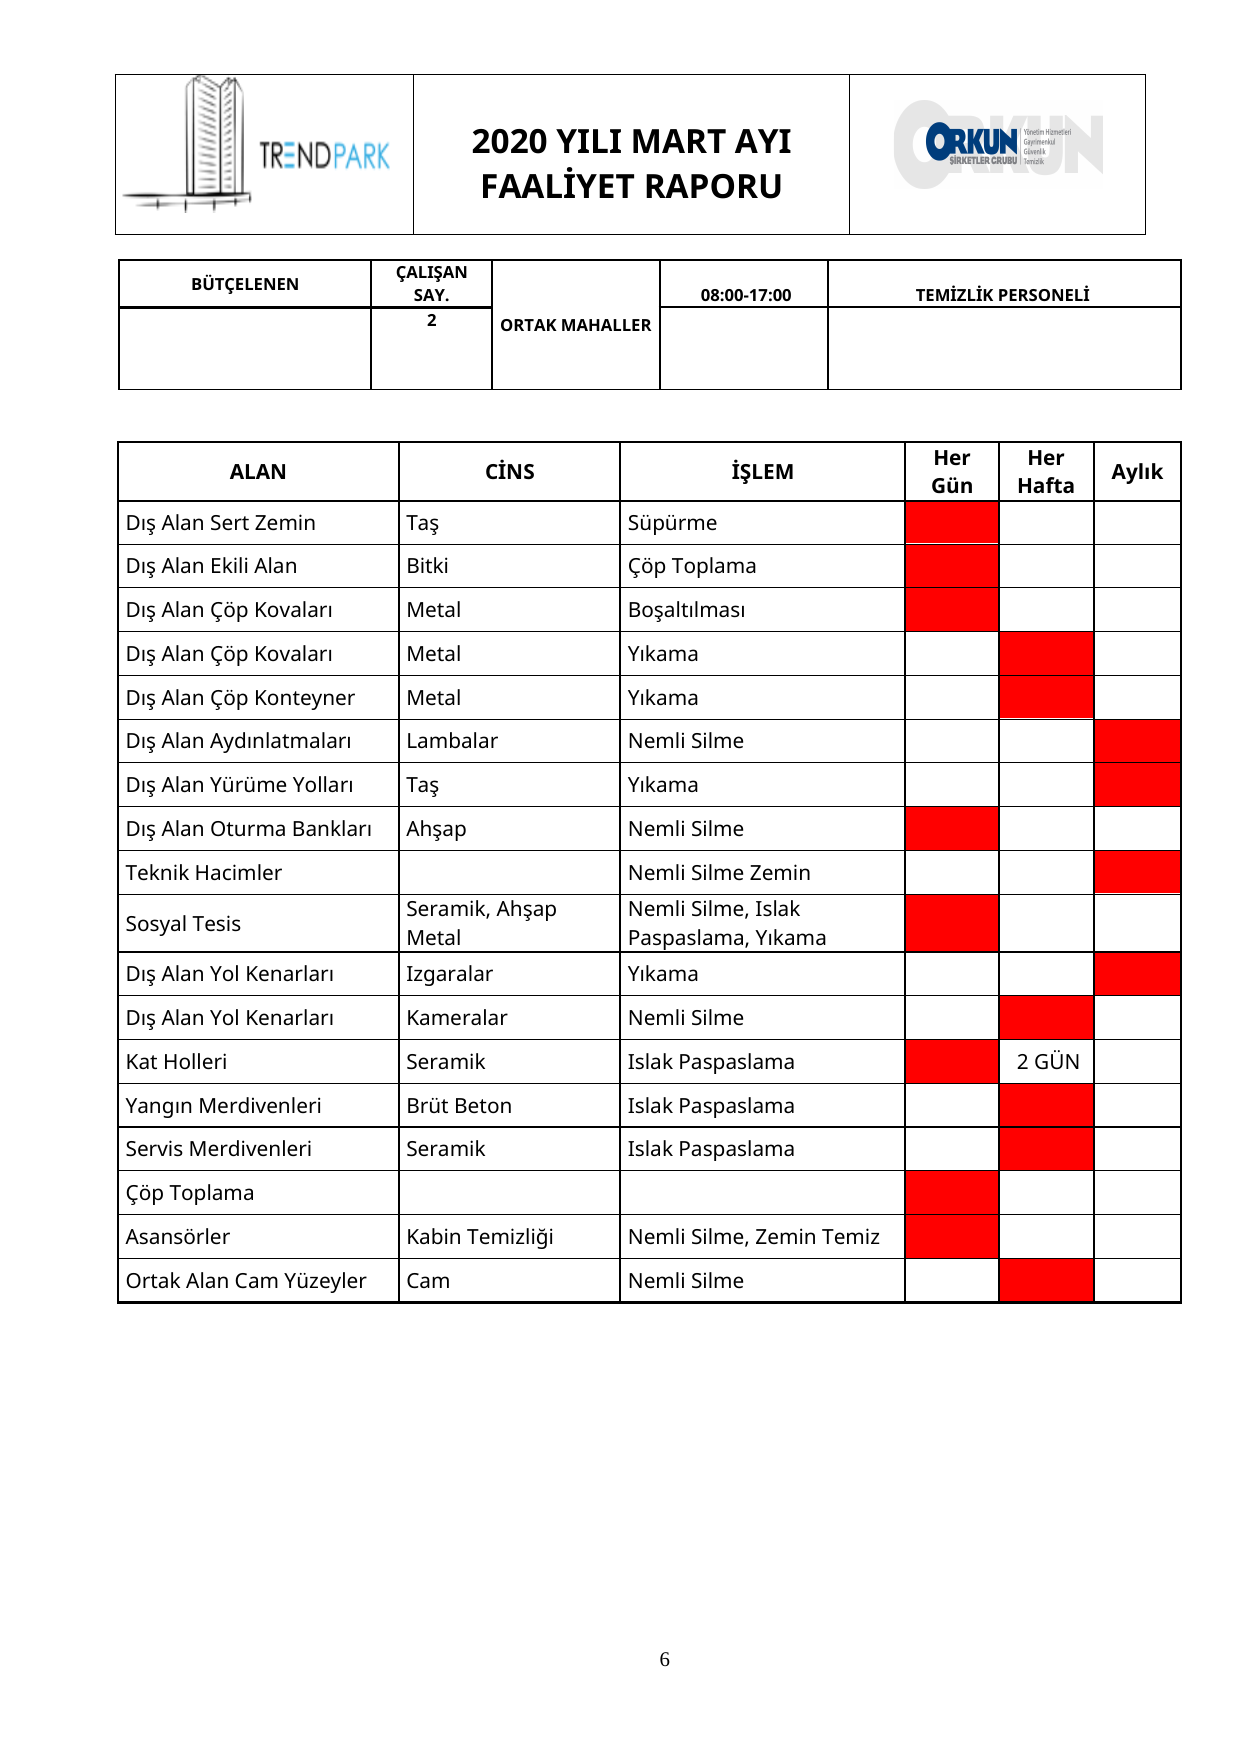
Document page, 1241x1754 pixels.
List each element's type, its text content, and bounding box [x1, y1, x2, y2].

table_cell [400, 1171, 619, 1214]
table_cell Dış Alan Yürüme Yolları [119, 763, 398, 806]
table_cell Seramik, Ahşap Metal [400, 895, 619, 951]
table_header İŞLEM [621, 443, 904, 500]
table_cell [1000, 953, 1093, 995]
table_cell [906, 502, 998, 543]
table_cell [1095, 1084, 1180, 1126]
table_cell [906, 1084, 998, 1126]
table_cell Nemli Silme [621, 1259, 904, 1301]
table_cell [1000, 1215, 1093, 1258]
table_cell TEMİZLİK PERSONELİ [829, 261, 1180, 306]
table_cell [1000, 895, 1093, 951]
table_cell [1095, 545, 1180, 587]
table_cell [906, 1171, 998, 1214]
table_cell Süpürme [621, 502, 904, 543]
table_cell [1000, 851, 1093, 893]
table_cell Dış Alan Aydınlatmaları [119, 720, 398, 762]
table_cell [1095, 632, 1180, 675]
table_cell Metal [400, 588, 619, 631]
table_cell Cam [400, 1259, 619, 1301]
table_cell Dış Alan Oturma Bankları [119, 807, 398, 850]
picture [893, 100, 1103, 189]
table_cell [1000, 1171, 1093, 1214]
table_cell [1000, 588, 1093, 631]
table_cell [1095, 996, 1180, 1039]
table_cell Dış Alan Sert Zemin [119, 502, 398, 543]
table_cell [1000, 676, 1093, 718]
table_cell [906, 851, 998, 893]
table_cell Bitki [400, 545, 619, 587]
table_header Her Hafta [1000, 443, 1093, 500]
table_header Her Gün [906, 443, 998, 500]
table_cell Taş [400, 763, 619, 806]
table_header Aylık [1095, 443, 1180, 500]
table_cell 08:00-17:00 [661, 261, 827, 306]
table_cell Sosyal Tesis [119, 895, 398, 951]
table_cell [1000, 632, 1093, 675]
table_cell Kameralar [400, 996, 619, 1039]
table_cell Nemli Silme [621, 996, 904, 1039]
table_cell Nemli Silme, Islak Paspaslama, Yıkama [621, 895, 904, 951]
table_cell Nemli Silme, Zemin Temiz [621, 1215, 904, 1258]
table_cell [906, 1215, 998, 1258]
table_cell Boşaltılması [621, 588, 904, 631]
table_cell [1095, 720, 1180, 762]
table_cell Ortak Alan Cam Yüzeyler [119, 1259, 398, 1301]
table_cell Metal [400, 676, 619, 718]
table_cell ORTAK MAHALLER [493, 261, 659, 389]
table_cell Brüt Beton [400, 1084, 619, 1126]
table_cell Dış Alan Çöp Kovaları [119, 632, 398, 675]
table_header CİNS [400, 443, 619, 500]
table_cell [1095, 851, 1180, 893]
table_cell Nemli Silme [621, 720, 904, 762]
table_cell Dış Alan Çöp Kovaları [119, 588, 398, 631]
table_cell [906, 807, 998, 850]
table_cell [1095, 1215, 1180, 1258]
table_cell Servis Merdivenleri [119, 1128, 398, 1170]
table_cell [1095, 895, 1180, 951]
table_cell [906, 588, 998, 631]
table_cell [1000, 807, 1093, 850]
table_cell [906, 1128, 998, 1170]
table_cell Islak Paspaslama [621, 1128, 904, 1170]
table_cell Nemli Silme [621, 807, 904, 850]
table_cell Metal [400, 632, 619, 675]
table_cell Islak Paspaslama [621, 1084, 904, 1126]
table_cell [906, 895, 998, 951]
table_cell [1095, 676, 1180, 718]
table_cell Taş [400, 502, 619, 543]
table_cell [1095, 1128, 1180, 1170]
table_cell [1000, 1259, 1093, 1301]
table_cell ÇALIŞAN SAY. [372, 261, 491, 306]
table_cell [906, 545, 998, 587]
picture [122, 75, 390, 213]
table_cell [1000, 996, 1093, 1039]
table_cell [1095, 502, 1180, 543]
table_cell 2 [372, 309, 491, 389]
table_cell [1000, 763, 1093, 806]
table_cell Yıkama [621, 632, 904, 675]
table_cell Seramik [400, 1128, 619, 1170]
table_cell [906, 632, 998, 675]
table_cell [621, 1171, 904, 1214]
table_cell [1000, 1084, 1093, 1126]
table_cell Çöp Toplama [119, 1171, 398, 1214]
table_cell Ahşap [400, 807, 619, 850]
table_cell [400, 851, 619, 893]
table_header ALAN [119, 443, 398, 500]
table_cell [906, 953, 998, 995]
table_cell [1000, 1128, 1093, 1170]
table_cell Yıkama [621, 763, 904, 806]
table_cell Lambalar [400, 720, 619, 762]
table_cell [1095, 1040, 1180, 1083]
table_cell Seramik [400, 1040, 619, 1083]
table_cell [1095, 807, 1180, 850]
table_cell [1095, 588, 1180, 631]
table_cell [1095, 953, 1180, 995]
table_cell Dış Alan Çöp Konteyner [119, 676, 398, 718]
table_cell [1095, 763, 1180, 806]
table_cell BÜTÇELENEN [120, 261, 370, 306]
table_cell [1095, 1171, 1180, 1214]
table_cell [120, 309, 370, 389]
table_cell Islak Paspaslama [621, 1040, 904, 1083]
table_cell Yıkama [621, 676, 904, 718]
table_cell [1000, 720, 1093, 762]
table_cell Izgaralar [400, 953, 619, 995]
table_cell Dış Alan Yol Kenarları [119, 953, 398, 995]
table_cell [661, 308, 827, 389]
table_cell Kat Holleri [119, 1040, 398, 1083]
table_cell 2 GÜN [1000, 1040, 1093, 1083]
table_cell Teknik Hacimler [119, 851, 398, 893]
table_cell Çöp Toplama [621, 545, 904, 587]
table_cell Asansörler [119, 1215, 398, 1258]
table_cell Dış Alan Ekili Alan [119, 545, 398, 587]
table_cell Kabin Temizliği [400, 1215, 619, 1258]
table_cell [906, 763, 998, 806]
table_cell [1095, 1259, 1180, 1301]
table_cell [906, 1040, 998, 1083]
table_cell [906, 720, 998, 762]
table_cell [1000, 545, 1093, 587]
table_cell Dış Alan Yol Kenarları [119, 996, 398, 1039]
table_cell Nemli Silme Zemin [621, 851, 904, 893]
table_cell Yangın Merdivenleri [119, 1084, 398, 1126]
table_cell [1000, 502, 1093, 543]
table_cell [906, 676, 998, 718]
table_cell [829, 308, 1180, 389]
table_cell [906, 1259, 998, 1301]
table_cell [906, 996, 998, 1039]
table_cell Yıkama [621, 953, 904, 995]
